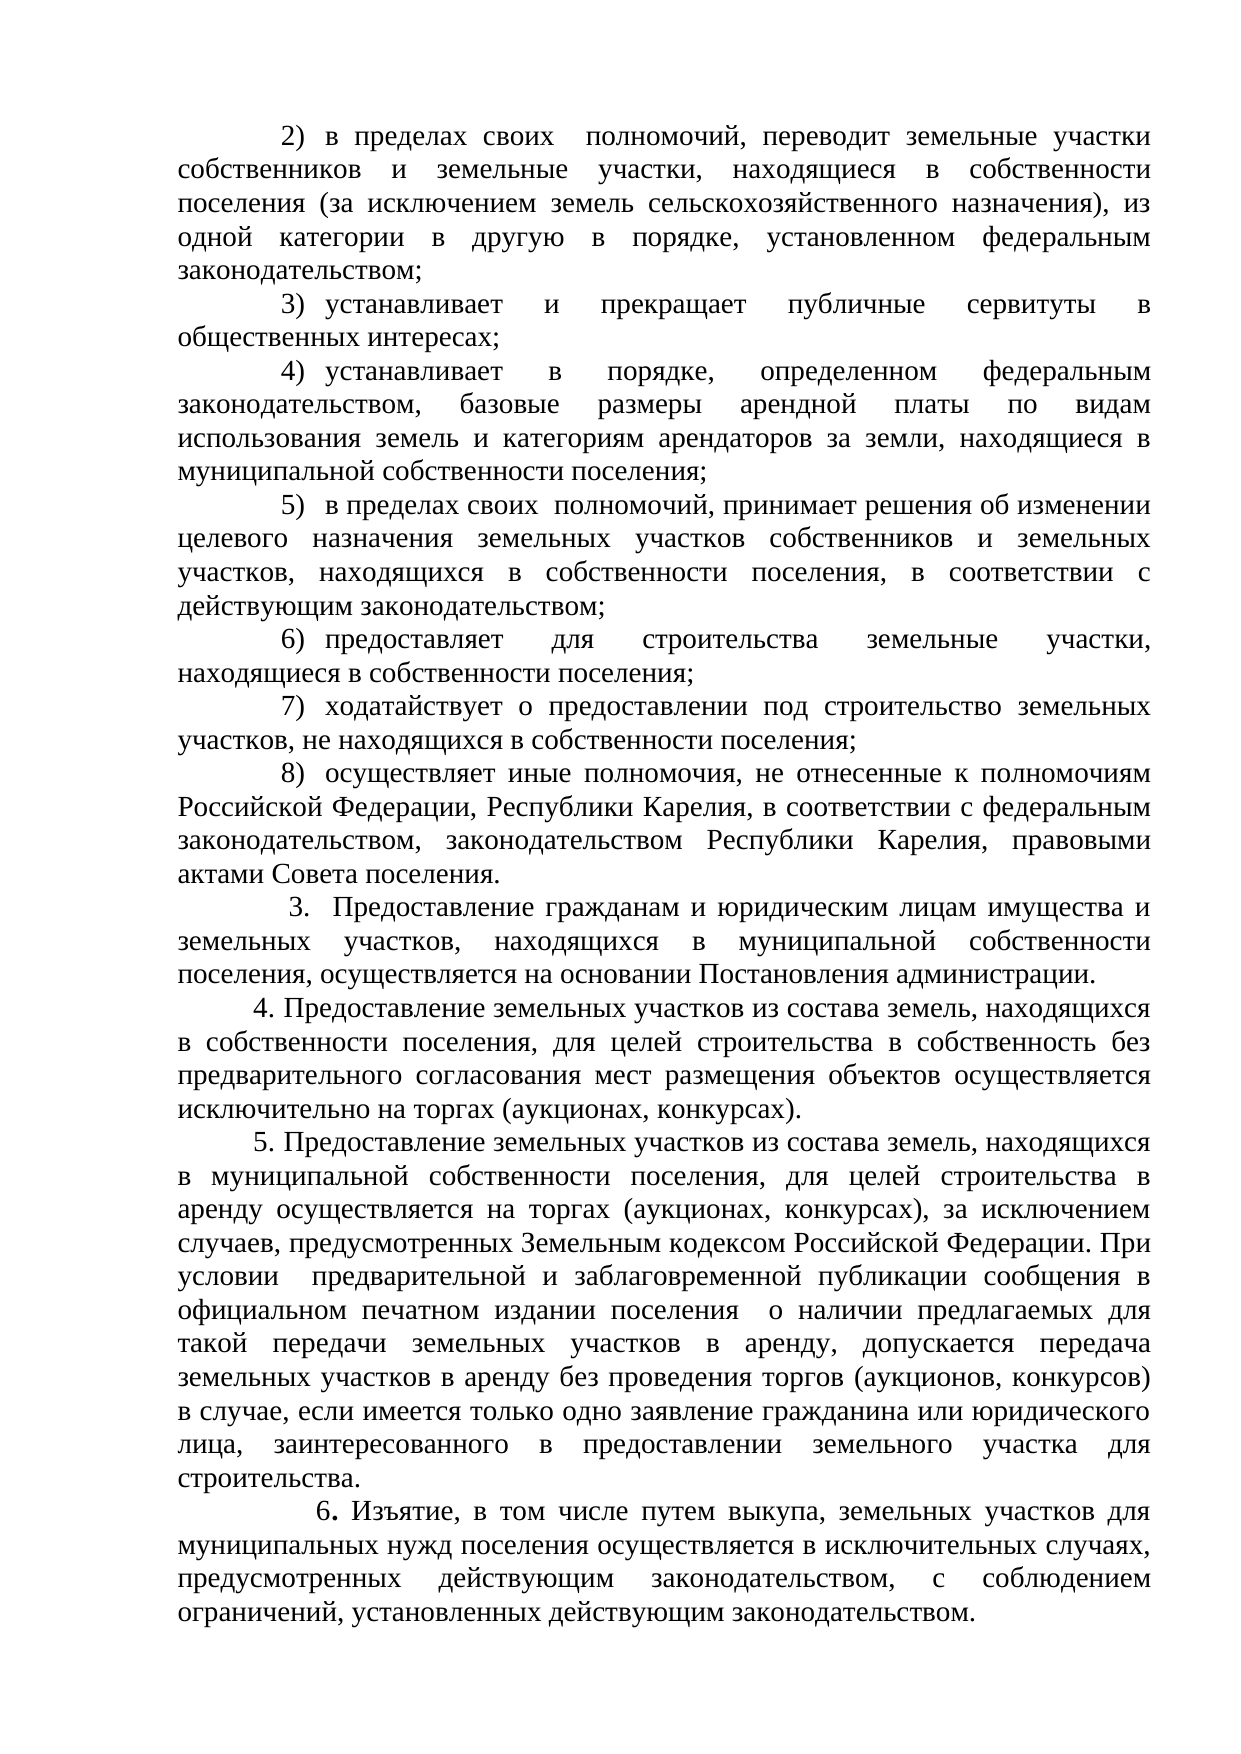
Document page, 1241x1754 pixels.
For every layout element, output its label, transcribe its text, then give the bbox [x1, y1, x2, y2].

text 4. Предоставление земельных участков из состава земель, находящихся в собственности поселения, для целей строительства в собственность без предварительного согласования мест размещения объектов осуществляется исключительно на торгах (аукционах, конкурсах). [177, 990, 1152, 1124]
list предоставляет для строительства земельные участки, находящиеся в собственности поселения; [177, 621, 1152, 688]
text 5. Предоставление земельных участков из состава земель, находящихся в муниципальной собственности поселения, для целей строительства в аренду осуществляется на торгах (аукционах, конкурсах), за исключением случаев, предусмотренных Земельным кодексом Российской Федерации. При условии предварительной и заблаговременной публикации сообщения в официальном печатном издании поселения о наличии предлагаемых для такой передачи земельных участков в аренду, допускается передача земельных участков в аренду без проведения торгов (аукционов, конкурсов) в случае, если имеется только одно заявление гражданина или юридического лица, заинтересованного в предоставлении земельного участка для строительства. [177, 1124, 1152, 1493]
list ходатайствует о предоставлении под строительство земельных участков, не находящихся в собственности поселения; [177, 688, 1152, 755]
list устанавливает и прекращает публичные сервитуты в общественных интересах; [177, 286, 1152, 353]
list устанавливает в порядке, определенном федеральным законодательством, базовые размеры арендной платы по видам использования земель и категориям арендаторов за земли, находящиеся в муниципальной собственности поселения; [177, 353, 1152, 487]
list осуществляет иные полномочия, не отнесенные к полномочиям Российской Федерации, Республики Карелия, в соответствии с федеральным законодательством, законодательством Республики Карелия, правовыми актами Совета поселения. [177, 755, 1152, 889]
text 3. Предоставление гражданам и юридическим лицам имущества и земельных участков, находящихся в муниципальной собственности поселения, осуществляется на основании Постановления администрации. [177, 889, 1152, 990]
text 6. Изъятие, в том числе путем выкупа, земельных участков для муниципальных нужд поселения осуществляется в исключительных случаях, предусмотренных действующим законодательством, с соблюдением ограничений, установленных действующим законодательством. [177, 1493, 1152, 1627]
list в пределах своих полномочий, переводит земельные участки собственников и земельные участки, находящиеся в собственности поселения (за исключением земель сельскохозяйственного назначения), из одной категории в другую в порядке, установленном федеральным законодательством; [177, 118, 1152, 286]
list в пределах своих полномочий, принимает решения об изменении целевого назначения земельных участков собственников и земельных участков, находящихся в собственности поселения, в соответствии с действующим законодательством; [177, 487, 1152, 621]
